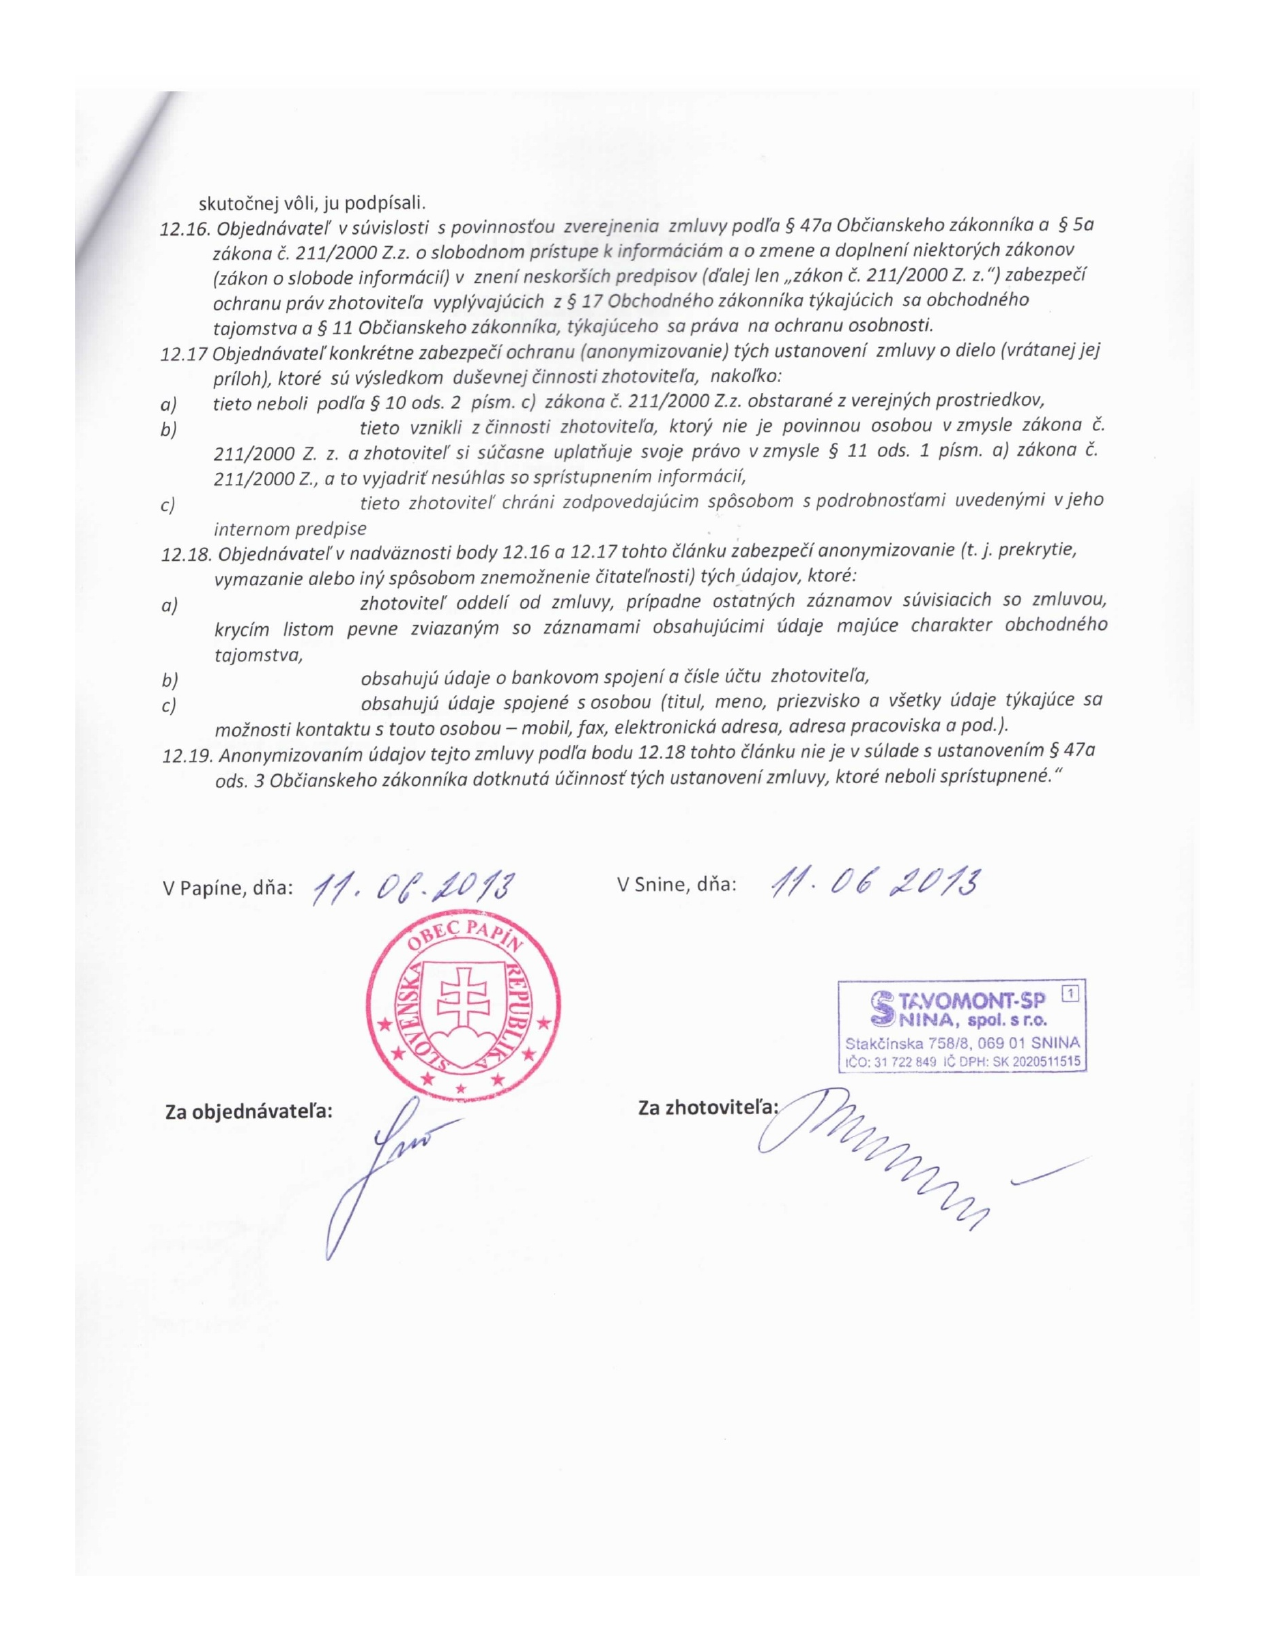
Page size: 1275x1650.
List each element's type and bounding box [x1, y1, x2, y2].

picture [75, 75, 1200, 1576]
